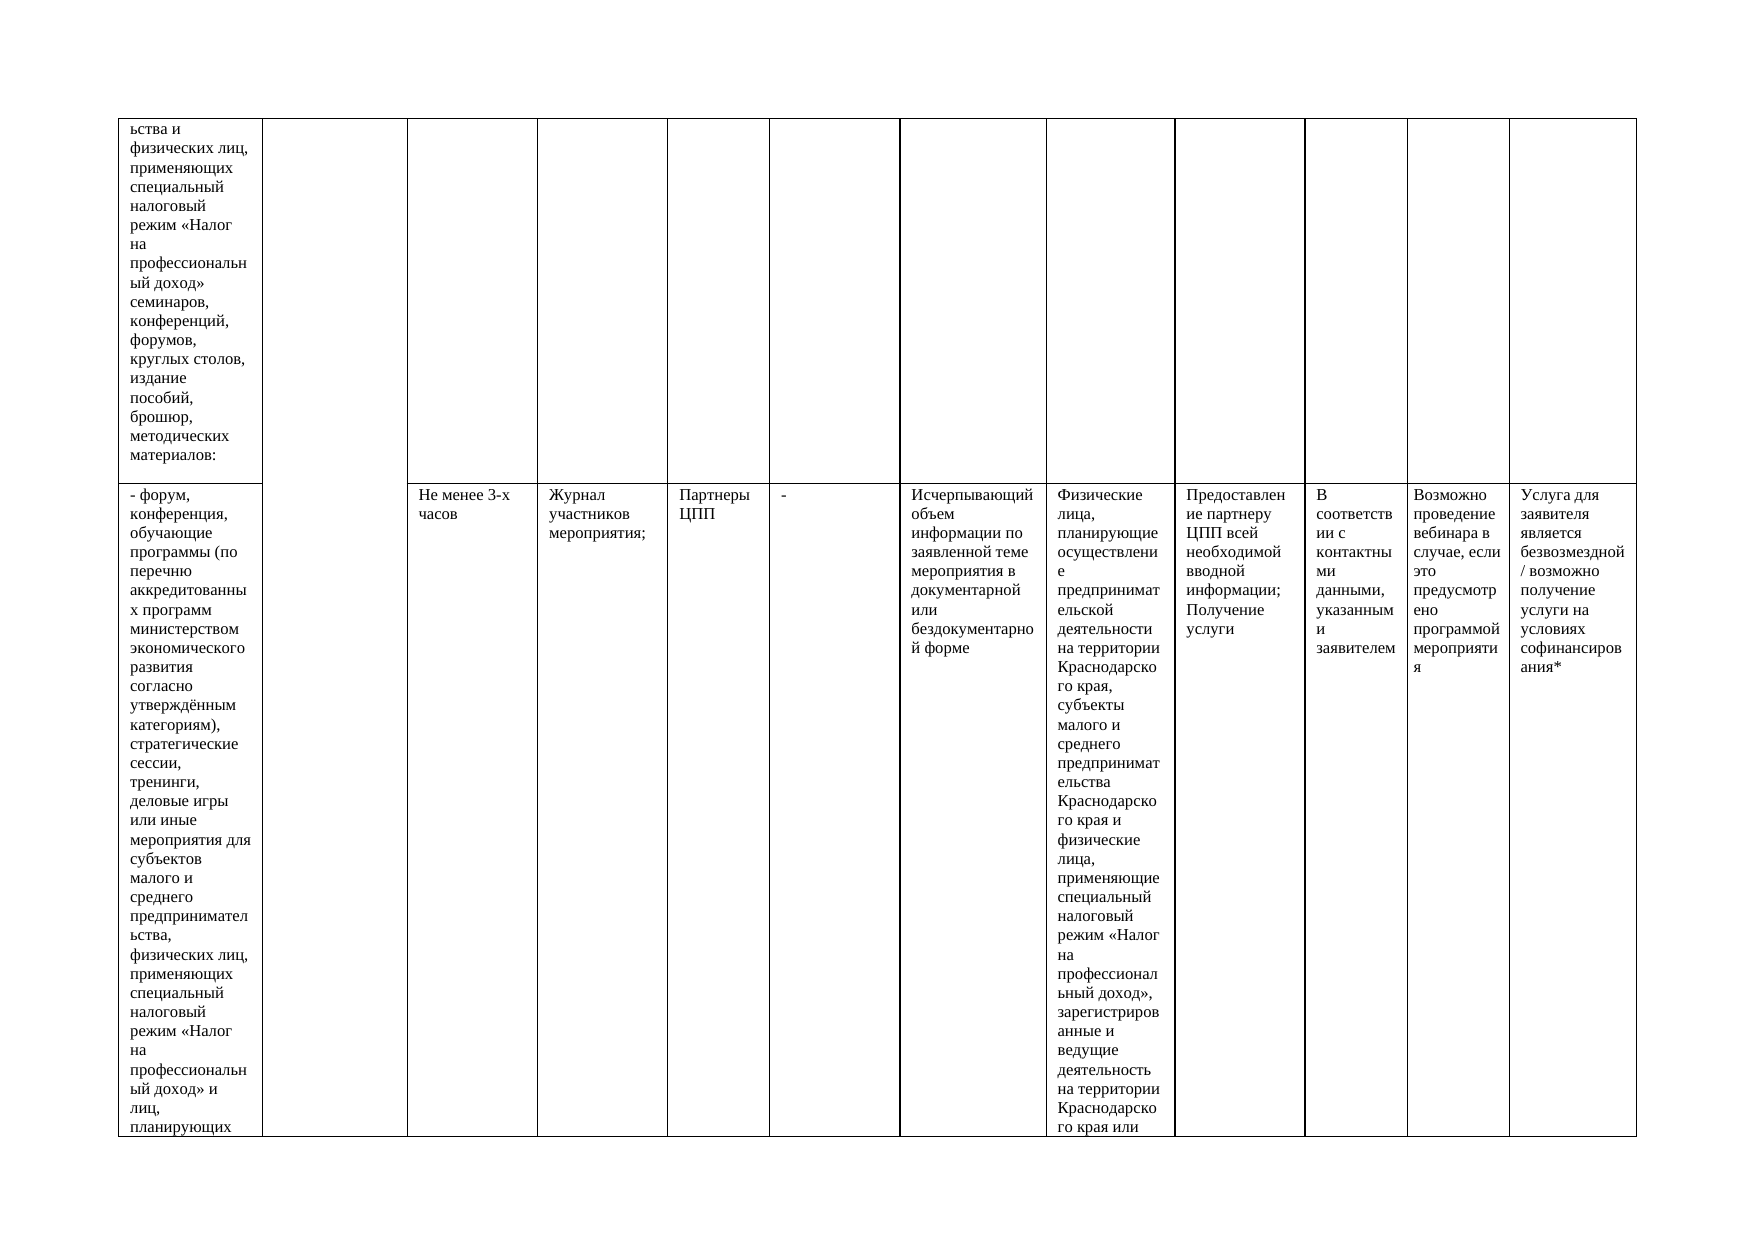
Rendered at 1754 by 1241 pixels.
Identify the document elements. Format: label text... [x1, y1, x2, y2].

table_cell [1306, 484, 1407, 1136]
table_cell [1510, 119, 1636, 483]
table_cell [119, 119, 262, 483]
table_cell [1047, 119, 1174, 483]
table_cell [1510, 484, 1636, 1136]
table_cell [538, 119, 667, 483]
table_cell [408, 119, 537, 483]
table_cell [263, 119, 407, 1136]
table_cell [1408, 119, 1509, 483]
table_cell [901, 484, 1046, 1136]
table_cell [1408, 484, 1509, 1136]
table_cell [119, 484, 262, 1136]
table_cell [1047, 484, 1174, 1136]
table_cell [1176, 119, 1304, 483]
table_cell Не менее 3-х часов [408, 484, 537, 1136]
table_cell [901, 119, 1046, 483]
table_cell - [770, 484, 899, 1136]
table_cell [1176, 484, 1304, 1136]
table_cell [538, 484, 667, 1136]
table_cell [770, 119, 899, 483]
table_cell Партнеры ЦПП [668, 484, 769, 1136]
table_cell [668, 119, 769, 483]
table_cell [1306, 119, 1407, 483]
